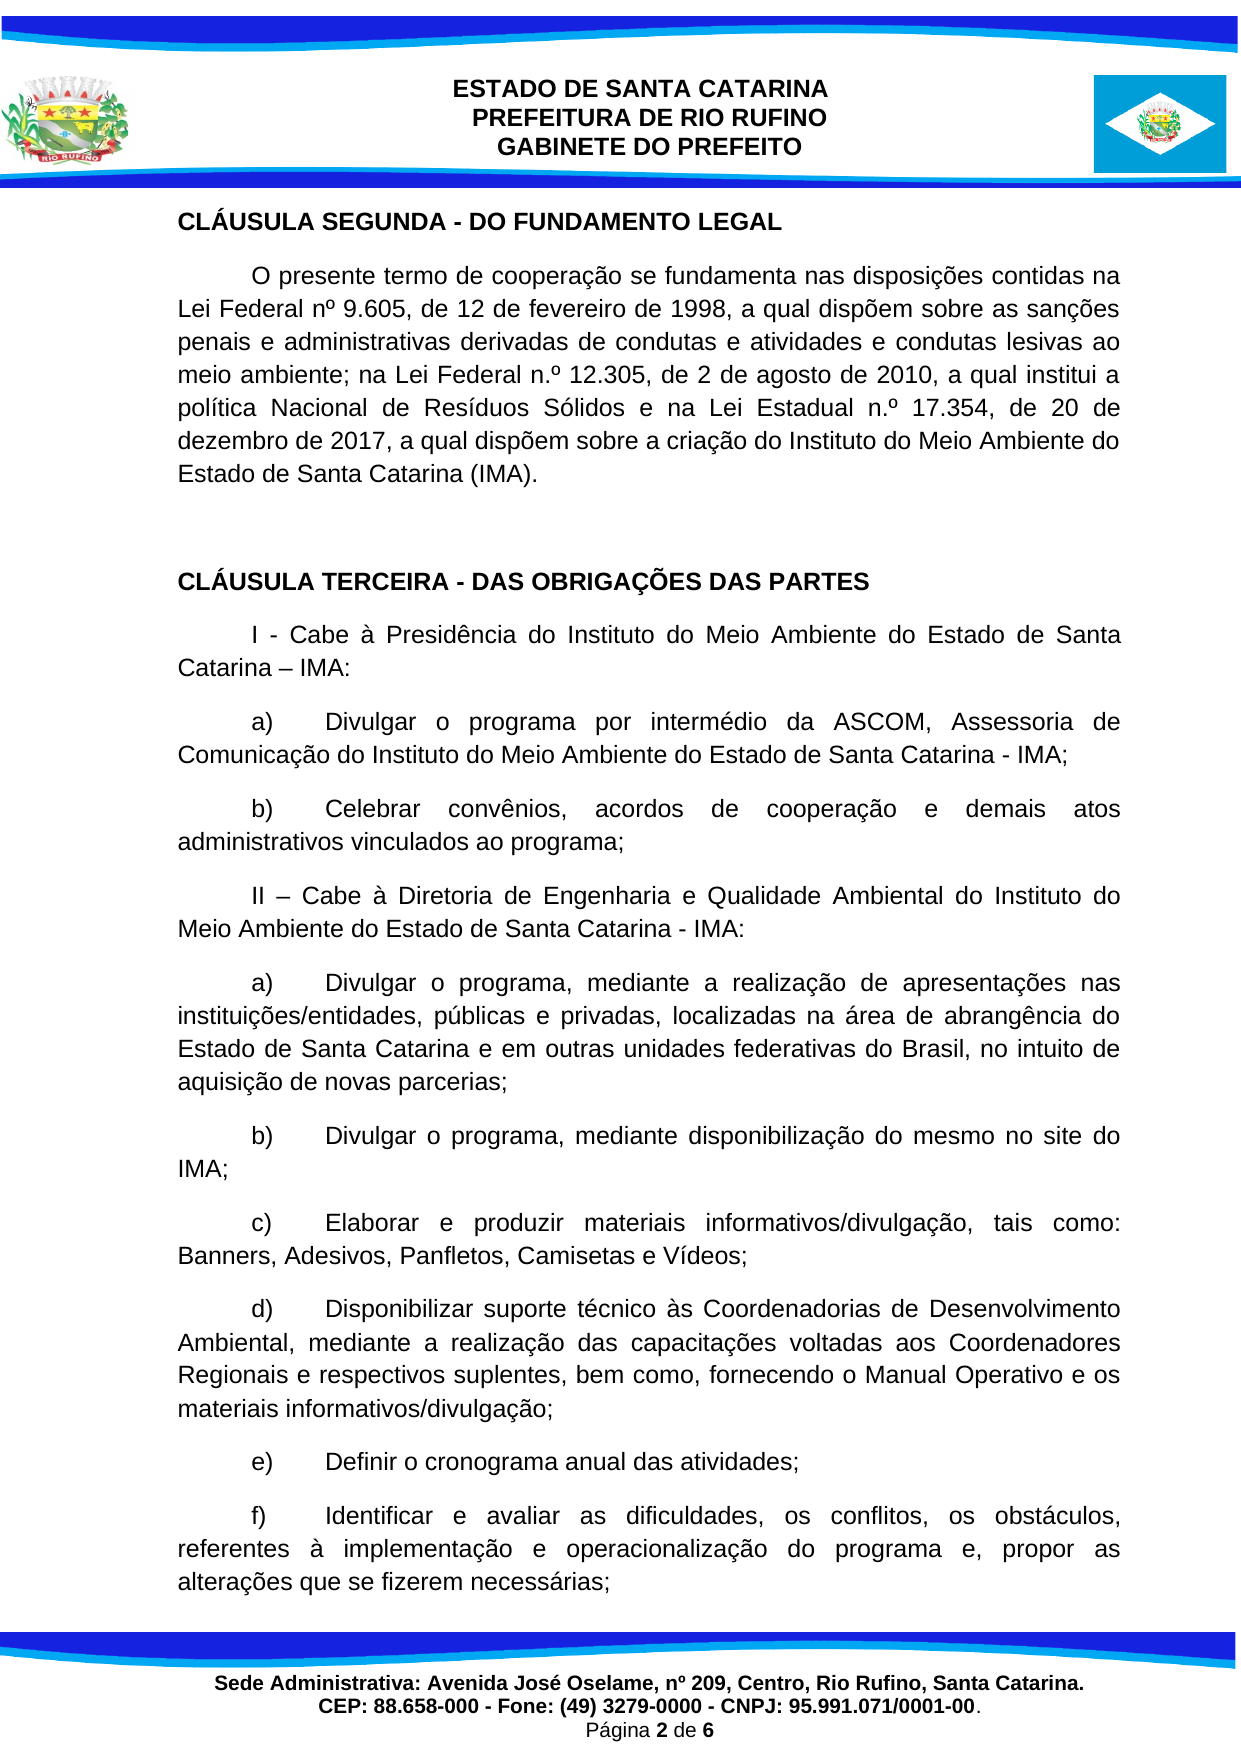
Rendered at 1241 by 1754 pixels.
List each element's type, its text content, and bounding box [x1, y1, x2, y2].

text II – Cabe à Diretoria de Engenharia e Qualidade Ambiental do Instituto do Meio Ambiente do Estado de Santa Catarina - IMA: [177, 881, 1122, 943]
picture [0, 1650, 1236, 1754]
picture [0, 172, 1241, 201]
text e) Definir o cronograma anual das atividades; [177, 1447, 1122, 1476]
picture [0, 1632, 1236, 1659]
text f) Identificar e avaliar as dificuldades, os conflitos, os obstáculos, referentes à implementação e operacionalização do programa e, propor as alterações que se fizerem necessárias; [177, 1501, 1122, 1596]
text CLÁUSULA SEGUNDA - DO FUNDAMENTO LEGAL [177, 207, 1122, 236]
text c) Elaborar e produzir materiais informativos/divulgação, tais como: Banners, Adesivos, Panfletos, Camisetas e Vídeos; [177, 1208, 1122, 1269]
text d) Disponibilizar suporte técnico às Coordenadorias de Desenvolvimento Ambiental, mediante a realização das capacitações voltadas aos Coordenadores Regionais e respectivos suplentes, bem como, fornecendo o Manual Operativo e os materiais informativos/divulgação; [177, 1294, 1122, 1422]
text a) Divulgar o programa, mediante a realização de apresentações nas instituições/entidades, públicas e privadas, localizadas na área de abrangência do Estado de Santa Catarina e em outras unidades federativas do Brasil, no intuito de aquisição de novas parcerias; [177, 968, 1122, 1096]
text O presente termo de cooperação se fundamenta nas disposições contidas na Lei Federal nº 9.605, de 12 de fevereiro de 1998, a qual dispõem sobre as sanções penais e administrativas derivadas de condutas e atividades e condutas lesivas ao meio ambiente; na Lei Federal n.º 12.305, de 2 de agosto de 2010, a qual institui a política Nacional de Resíduos Sólidos e na Lei Estadual n.º 17.354, de 20 de dezembro de 2017, a qual dispõem sobre a criação do Instituto do Meio Ambiente do Estado de Santa Catarina (IMA). [177, 261, 1122, 487]
picture [0, 34, 1241, 177]
picture [1, 16, 1238, 43]
text a) Divulgar o programa por intermédio da ASCOM, Assessoria de Comunicação do Instituto do Meio Ambiente do Estado de Santa Catarina - IMA; [177, 707, 1122, 769]
text CLÁUSULA TERCEIRA - DAS OBRIGAÇÕES DAS PARTES [177, 566, 1122, 595]
text b) Divulgar o programa, mediante disponibilização do mesmo no site do IMA; [177, 1121, 1122, 1182]
text I - Cabe à Presidência do Instituto do Meio Ambiente do Estado de Santa Catarina – IMA: [177, 620, 1122, 682]
text b) Celebrar convênios, acordos de cooperação e demais atos administrativos vinculados ao programa; [177, 794, 1122, 856]
